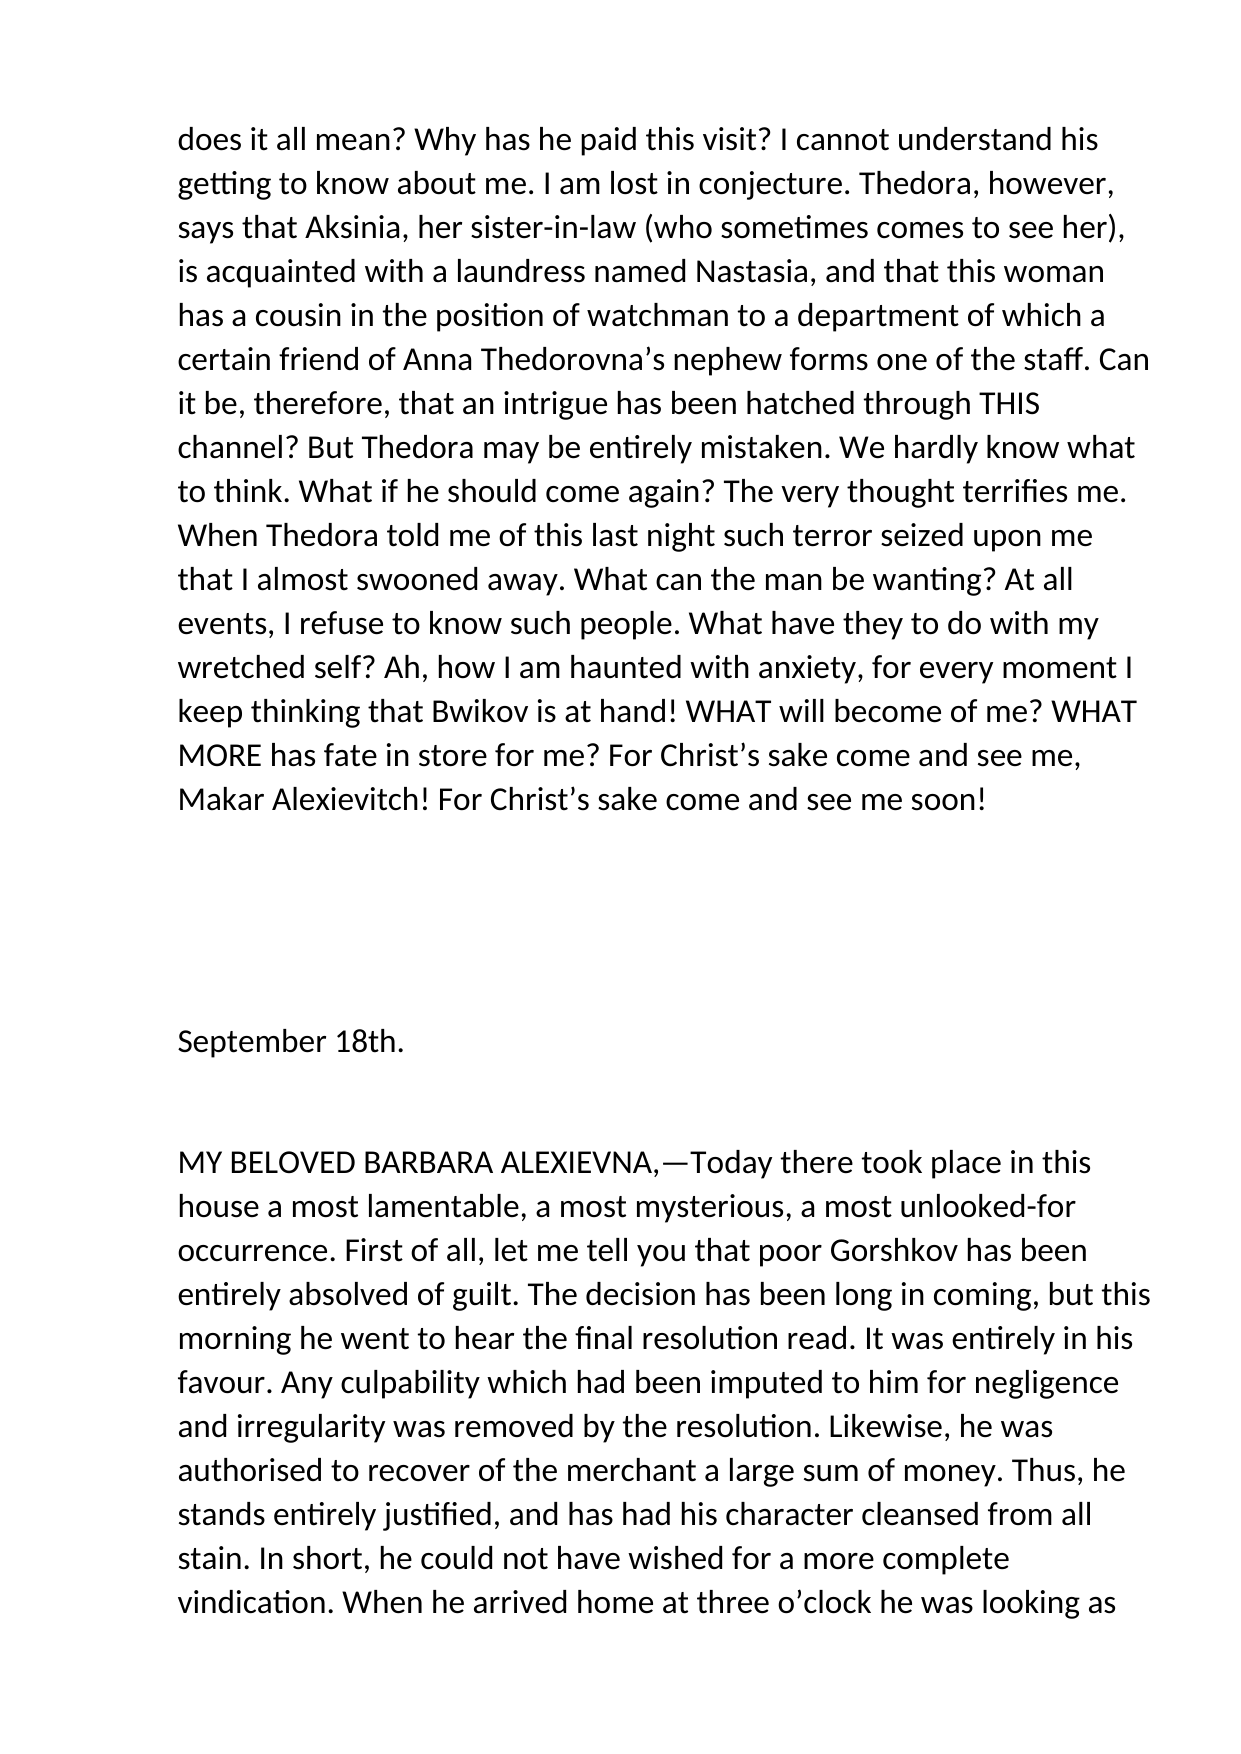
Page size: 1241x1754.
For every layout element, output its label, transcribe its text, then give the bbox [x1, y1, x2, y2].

text September 18th. [177, 1020, 1152, 1061]
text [177, 118, 1152, 818]
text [177, 1141, 1152, 1622]
